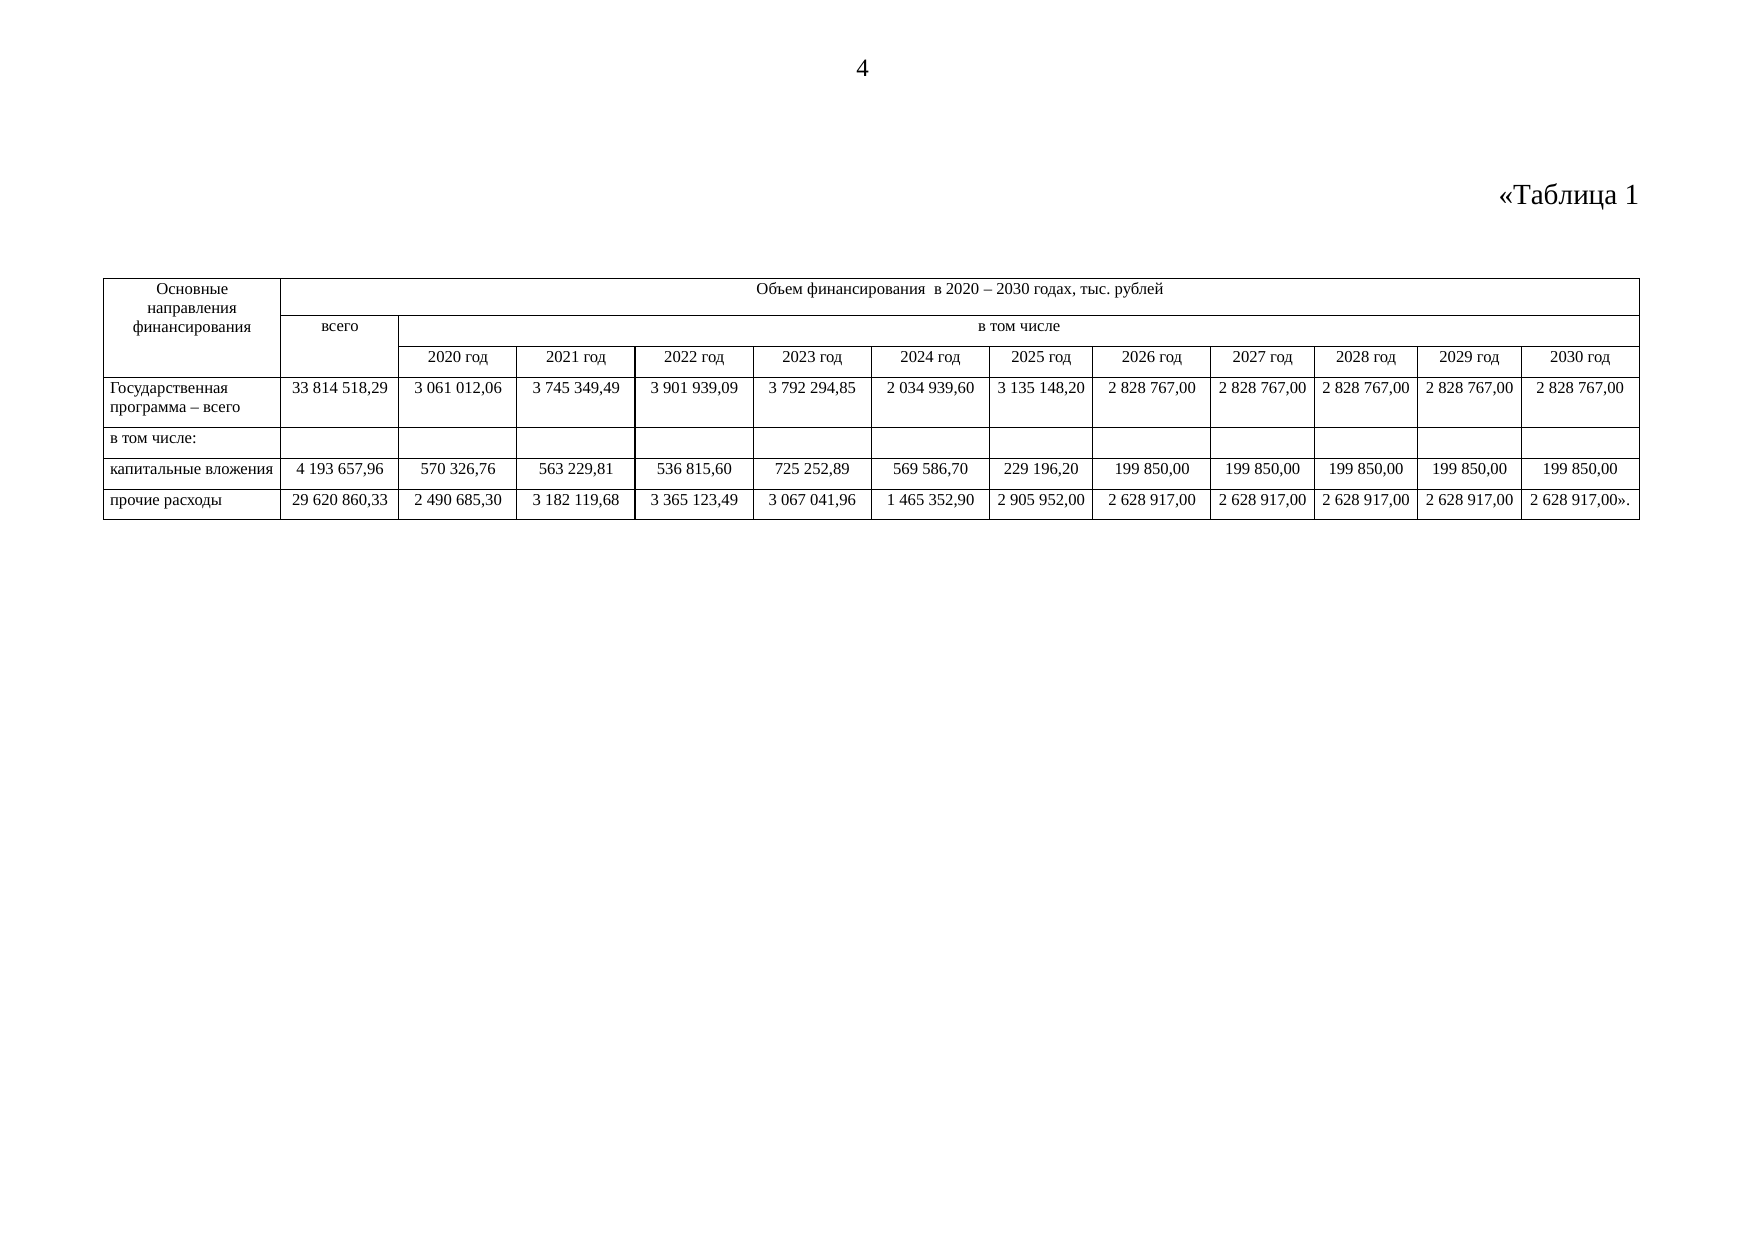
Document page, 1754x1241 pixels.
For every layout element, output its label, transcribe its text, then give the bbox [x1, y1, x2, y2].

table_cell [990, 428, 1092, 458]
table_cell 2 828 767,00 [1093, 378, 1210, 427]
table_cell 2020 год [399, 347, 516, 377]
table_cell 570 326,76 [399, 459, 516, 488]
table_cell 2 490 685,30 [399, 490, 516, 519]
table_cell капитальные вложения [104, 459, 280, 488]
table_cell 2 628 917,00». [1522, 490, 1639, 519]
table_cell 229 196,20 [990, 459, 1092, 488]
table_cell 2028 год [1315, 347, 1417, 377]
table_cell [1315, 428, 1417, 458]
table_cell 199 850,00 [1315, 459, 1417, 488]
table_cell 2 828 767,00 [1315, 378, 1417, 427]
table_cell 2 828 767,00 [1211, 378, 1314, 427]
table_cell 2 628 917,00 [1093, 490, 1210, 519]
text «Таблица 1 [133, 177, 1639, 211]
table_cell [517, 428, 634, 458]
table_cell 2024 год [872, 347, 989, 377]
table_cell [1093, 428, 1210, 458]
table_cell 29 620 860,33 [281, 490, 398, 519]
table_cell [636, 428, 753, 458]
table_cell [281, 428, 398, 458]
table_cell 2030 год [1522, 347, 1639, 377]
table_cell 2 628 917,00 [1211, 490, 1314, 519]
table_cell 2 828 767,00 [1522, 378, 1639, 427]
table_cell 1 465 352,90 [872, 490, 989, 519]
table_cell 2 628 917,00 [1418, 490, 1521, 519]
table_cell 3 067 041,96 [754, 490, 871, 519]
table_cell 2027 год [1211, 347, 1314, 377]
table_cell [754, 428, 871, 458]
table_header Основные направления финансирования [104, 279, 280, 377]
table_cell 199 850,00 [1522, 459, 1639, 488]
table_cell 4 193 657,96 [281, 459, 398, 488]
table_cell всего [281, 316, 398, 377]
table_cell 3 182 119,68 [517, 490, 634, 519]
table_cell 33 814 518,29 [281, 378, 398, 427]
table_cell 3 135 148,20 [990, 378, 1092, 427]
table_cell в том числе: [104, 428, 280, 458]
table_cell 3 792 294,85 [754, 378, 871, 427]
table_cell 199 850,00 [1211, 459, 1314, 488]
table_cell 2 628 917,00 [1315, 490, 1417, 519]
table_cell [399, 428, 516, 458]
table_cell 2029 год [1418, 347, 1521, 377]
table_cell 3 745 349,49 [517, 378, 634, 427]
table_cell 199 850,00 [1418, 459, 1521, 488]
table_cell 3 901 939,09 [636, 378, 753, 427]
table_cell 2022 год [636, 347, 753, 377]
table_cell 199 850,00 [1093, 459, 1210, 488]
table_cell 536 815,60 [636, 459, 753, 488]
table_cell 2021 год [517, 347, 634, 377]
table_cell [1522, 428, 1639, 458]
table_cell 2 905 952,00 [990, 490, 1092, 519]
table_cell 3 365 123,49 [636, 490, 753, 519]
table_cell 563 229,81 [517, 459, 634, 488]
table_cell [872, 428, 989, 458]
table_cell [1418, 428, 1521, 458]
table_cell 2 034 939,60 [872, 378, 989, 427]
table_cell 725 252,89 [754, 459, 871, 488]
table_cell 569 586,70 [872, 459, 989, 488]
table_cell 2 828 767,00 [1418, 378, 1521, 427]
table_cell прочие расходы [104, 490, 280, 519]
table_cell 2023 год [754, 347, 871, 377]
table_header Объем финансирования в 2020 – 2030 годах, тыс. рублей [281, 279, 1639, 315]
table_cell в том числе [399, 316, 1639, 346]
table_cell [1211, 428, 1314, 458]
table_cell 2025 год [990, 347, 1092, 377]
table_cell 2026 год [1093, 347, 1210, 377]
table_cell 3 061 012,06 [399, 378, 516, 427]
table_cell Государственная программа – всего [104, 378, 280, 427]
